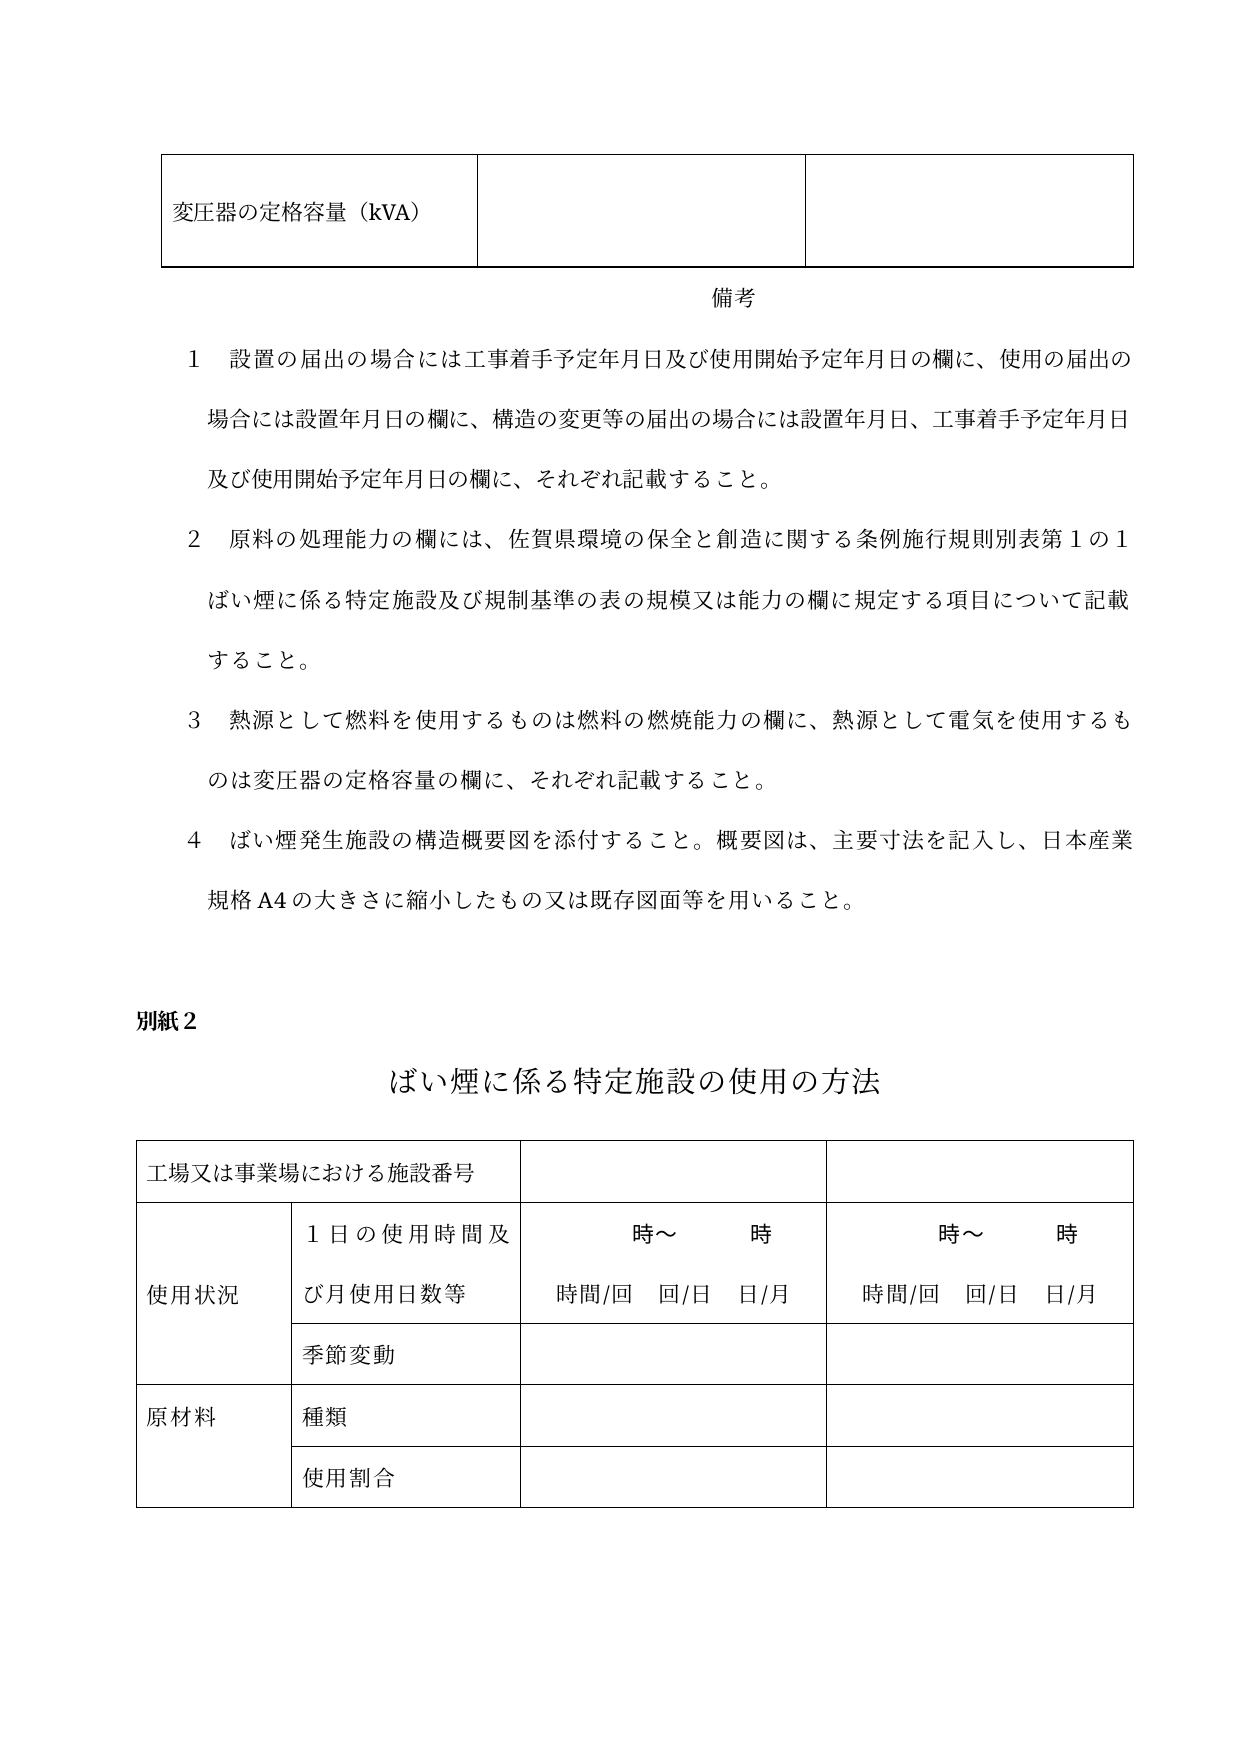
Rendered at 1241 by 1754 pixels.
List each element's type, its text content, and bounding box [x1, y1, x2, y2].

table_cell [521, 1385, 826, 1446]
table_cell [827, 1324, 1133, 1384]
table_cell 種類 [292, 1385, 520, 1446]
table_cell 原材料 （ばい煙の発生に影響のあるものに限る。） [137, 1385, 291, 1507]
text ばい煙に係る特定施設の使用の方法 [136, 1050, 1134, 1110]
table_cell [521, 1447, 826, 1507]
table_cell [521, 1324, 826, 1384]
table_cell [478, 155, 805, 266]
text 別紙２ [136, 990, 1134, 1050]
table_cell １日の使用時間及び月使用日数等 [292, 1203, 520, 1323]
text ４ ばい煙発生施設の構造概要図を添付すること。概要図は、主要寸法を記入し、日本産業規格A4の大きさに縮小したもの又は既存図面等を用いること。 [183, 809, 1134, 930]
text 備考 [136, 267, 1134, 328]
table_header [521, 1141, 826, 1202]
text １ 設置の届出の場合には工事着手予定年月日及び使用開始予定年月日の欄に、使用の届出の場合には設置年月日の欄に、構造の変更等の届出の場合には設置年月日、工事着手予定年月日及び使用開始予定年月日の欄に、それぞれ記載すること。 [183, 328, 1134, 508]
table_cell 時～ 時 時間/回 回/日 日/月 [827, 1203, 1133, 1323]
table_cell 季節変動 [292, 1324, 520, 1384]
table_cell 使用状況 [137, 1203, 291, 1384]
table_cell [827, 1385, 1133, 1446]
table_cell 変圧器の定格容量（kVA） [162, 155, 477, 266]
table_header [827, 1141, 1133, 1202]
table_header 工場又は事業場における施設番号 [137, 1141, 520, 1202]
text ３ 熱源として燃料を使用するものは燃料の燃焼能力の欄に、熱源として電気を使用するものは変圧器の定格容量の欄に、それぞれ記載すること。 [183, 689, 1134, 809]
table_cell [827, 1447, 1133, 1507]
text ２ 原料の処理能力の欄には、佐賀県環境の保全と創造に関する条例施行規則別表第１の１ばい煙に係る特定施設及び規制基準の表の規模又は能力の欄に規定する項目について記載すること。 [183, 508, 1134, 689]
table_cell [806, 155, 1133, 266]
table_cell 使用割合 [292, 1447, 520, 1507]
table_cell 時～ 時 時間/回 回/日 日/月 [521, 1203, 826, 1323]
